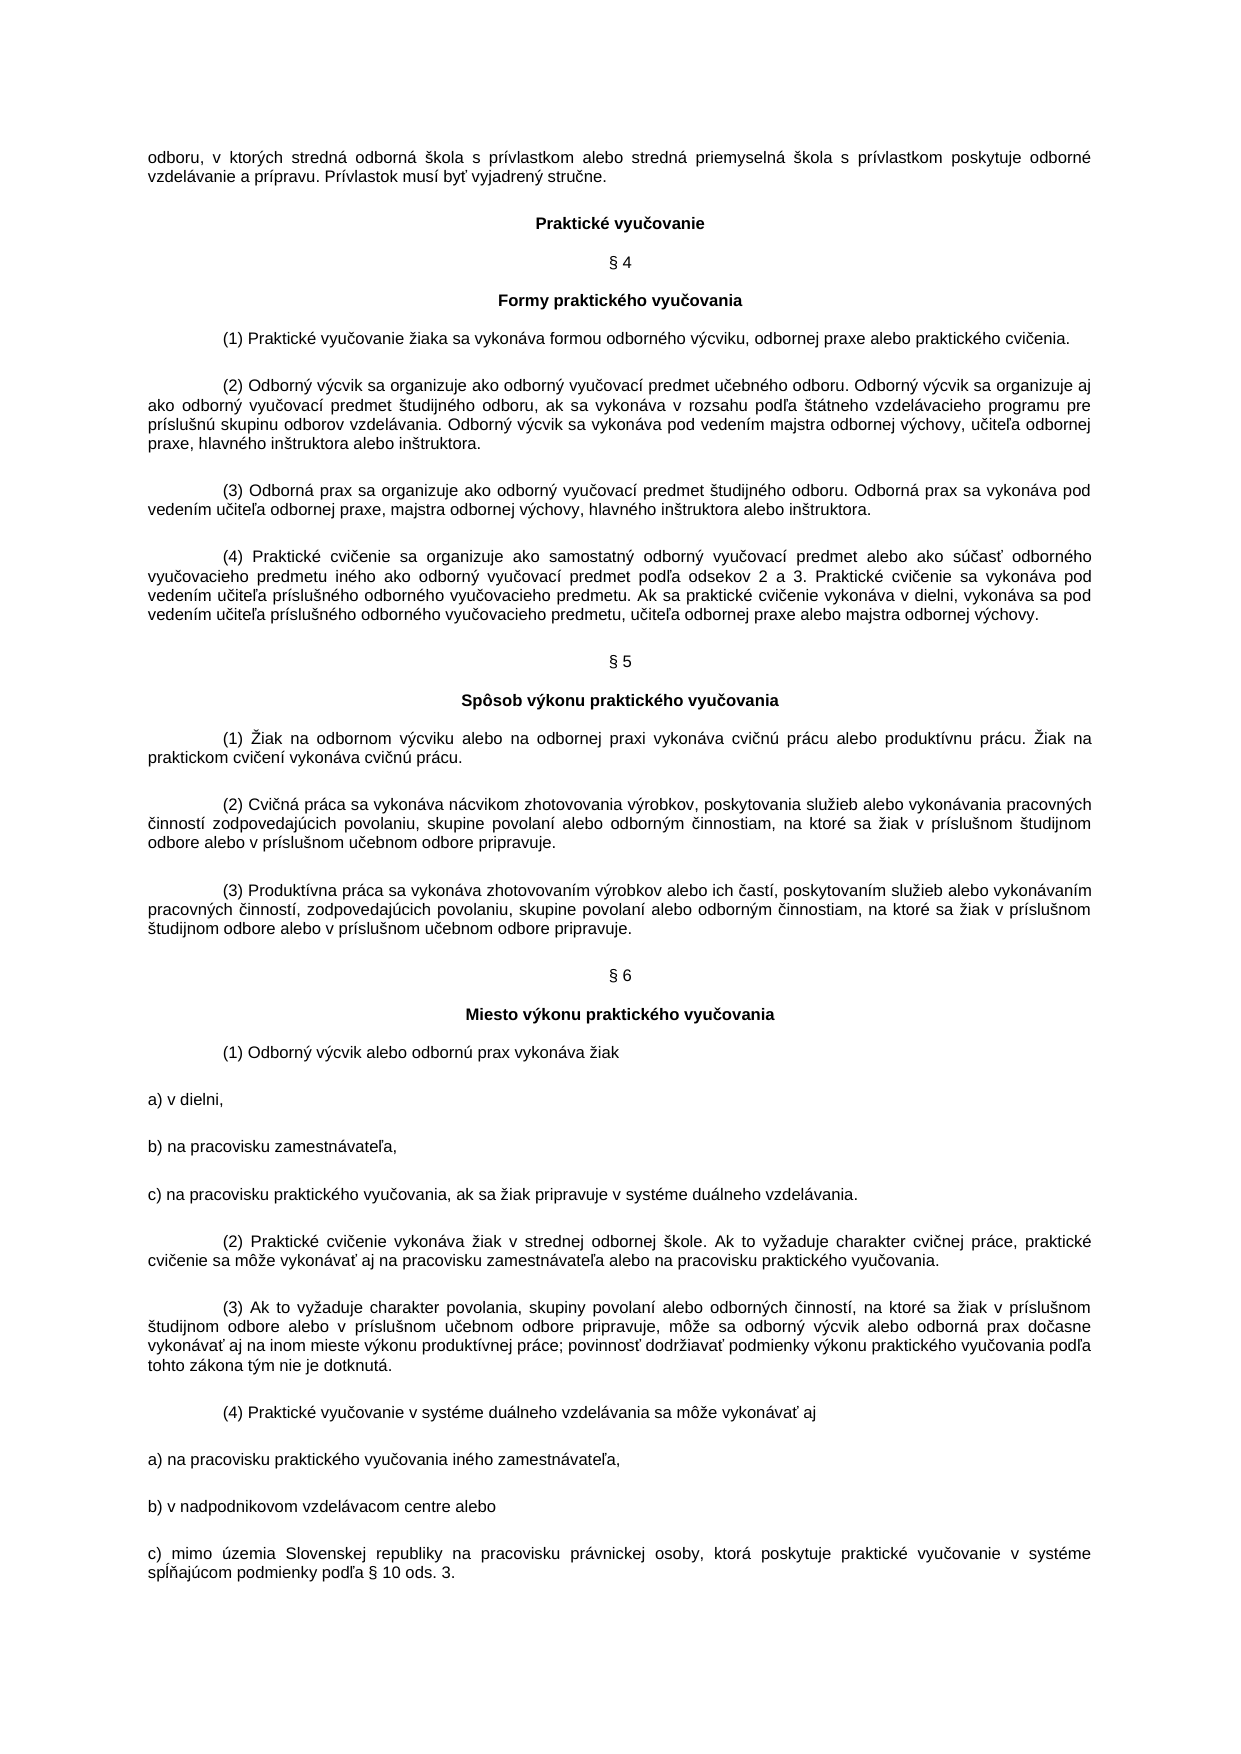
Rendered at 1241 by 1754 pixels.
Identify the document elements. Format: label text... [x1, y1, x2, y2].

text b) v nadpodnikovom vzdelávacom centre alebo [148, 1497, 1092, 1516]
text § 5 [148, 652, 1092, 671]
text (2) Odborný výcvik sa organizuje ako odborný vyučovací predmet učebného odboru. Odborný výcvik sa organizuje aj ako odborný vyučovací predmet študijného odboru, ak sa vykonáva v rozsahu podľa štátneho vzdelávacieho programu pre príslušnú skupinu odborov vzdelávania. Odborný výcvik sa vykonáva pod vedením majstra odbornej výchovy, učiteľa odbornej praxe, hlavného inštruktora alebo inštruktora. [148, 376, 1092, 453]
text (3) Ak to vyžaduje charakter povolania, skupiny povolaní alebo odborných činností, na ktoré sa žiak v príslušnom študijnom odbore alebo v príslušnom učebnom odbore pripravuje, môže sa odborný výcvik alebo odborná prax dočasne vykonávať aj na inom mieste výkonu produktívnej práce; povinnosť dodržiavať podmienky výkonu praktického vyučovania podľa tohto zákona tým nie je dotknutá. [148, 1298, 1092, 1374]
text (2) Cvičná práca sa vykonáva nácvikom zhotovovania výrobkov, poskytovania služieb alebo vykonávania pracovných činností zodpovedajúcich povolaniu, skupine povolaní alebo odborným činnostiam, na ktoré sa žiak v príslušnom študijnom odbore alebo v príslušnom učebnom odbore pripravuje. [148, 795, 1092, 852]
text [148, 148, 1092, 186]
text a) v dielni, [148, 1090, 1092, 1109]
text (3) Odborná prax sa organizuje ako odborný vyučovací predmet študijného odboru. Odborná prax sa vykonáva pod vedením učiteľa odbornej praxe, majstra odbornej výchovy, hlavného inštruktora alebo inštruktora. [148, 481, 1092, 519]
text § 4 [148, 252, 1092, 272]
text § 6 [148, 966, 1092, 985]
text (3) Produktívna práca sa vykonáva zhotovovaním výrobkov alebo ich častí, poskytovaním služieb alebo vykonávaním pracovných činností, zodpovedajúcich povolaniu, skupine povolaní alebo odborným činnostiam, na ktoré sa žiak v príslušnom študijnom odbore alebo v príslušnom učebnom odbore pripravuje. [148, 881, 1092, 938]
text b) na pracovisku zamestnávateľa, [148, 1137, 1092, 1156]
text Praktické vyučovanie [148, 214, 1092, 233]
text a) na pracovisku praktického vyučovania iného zamestnávateľa, [148, 1450, 1092, 1469]
text Spôsob výkonu praktického vyučovania [148, 690, 1092, 709]
text Formy praktického vyučovania [148, 291, 1092, 310]
text (1) Žiak na odbornom výcviku alebo na odbornej praxi vykonáva cvičnú prácu alebo produktívnu prácu. Žiak na praktickom cvičení vykonáva cvičnú prácu. [148, 729, 1092, 767]
text (1) Odborný výcvik alebo odbornú prax vykonáva žiak [148, 1043, 1092, 1062]
text c) na pracovisku praktického vyučovania, ak sa žiak pripravuje v systéme duálneho vzdelávania. [148, 1184, 1092, 1203]
text Miesto výkonu praktického vyučovania [148, 1004, 1092, 1023]
text (4) Praktické vyučovanie v systéme duálneho vzdelávania sa môže vykonávať aj [148, 1402, 1092, 1422]
text (2) Praktické cvičenie vykonáva žiak v strednej odbornej škole. Ak to vyžaduje charakter cvičnej práce, praktické cvičenie sa môže vykonávať aj na pracovisku zamestnávateľa alebo na pracovisku praktického vyučovania. [148, 1231, 1092, 1270]
text (4) Praktické cvičenie sa organizuje ako samostatný odborný vyučovací predmet alebo ako súčasť odborného vyučovacieho predmetu iného ako odborný vyučovací predmet podľa odsekov 2 a 3. Praktické cvičenie sa vykonáva pod vedením učiteľa príslušného odborného vyučovacieho predmetu. Ak sa praktické cvičenie vykonáva v dielni, vykonáva sa pod vedením učiteľa príslušného odborného vyučovacieho predmetu, učiteľa odbornej praxe alebo majstra odbornej výchovy. [148, 547, 1092, 624]
text (1) Praktické vyučovanie žiaka sa vykonáva formou odborného výcviku, odbornej praxe alebo praktického cvičenia. [148, 329, 1092, 348]
text c) mimo územia Slovenskej republiky na pracovisku právnickej osoby, ktorá poskytuje praktické vyučovanie v systéme spĺňajúcom podmienky podľa § 10 ods. 3. [148, 1544, 1092, 1582]
